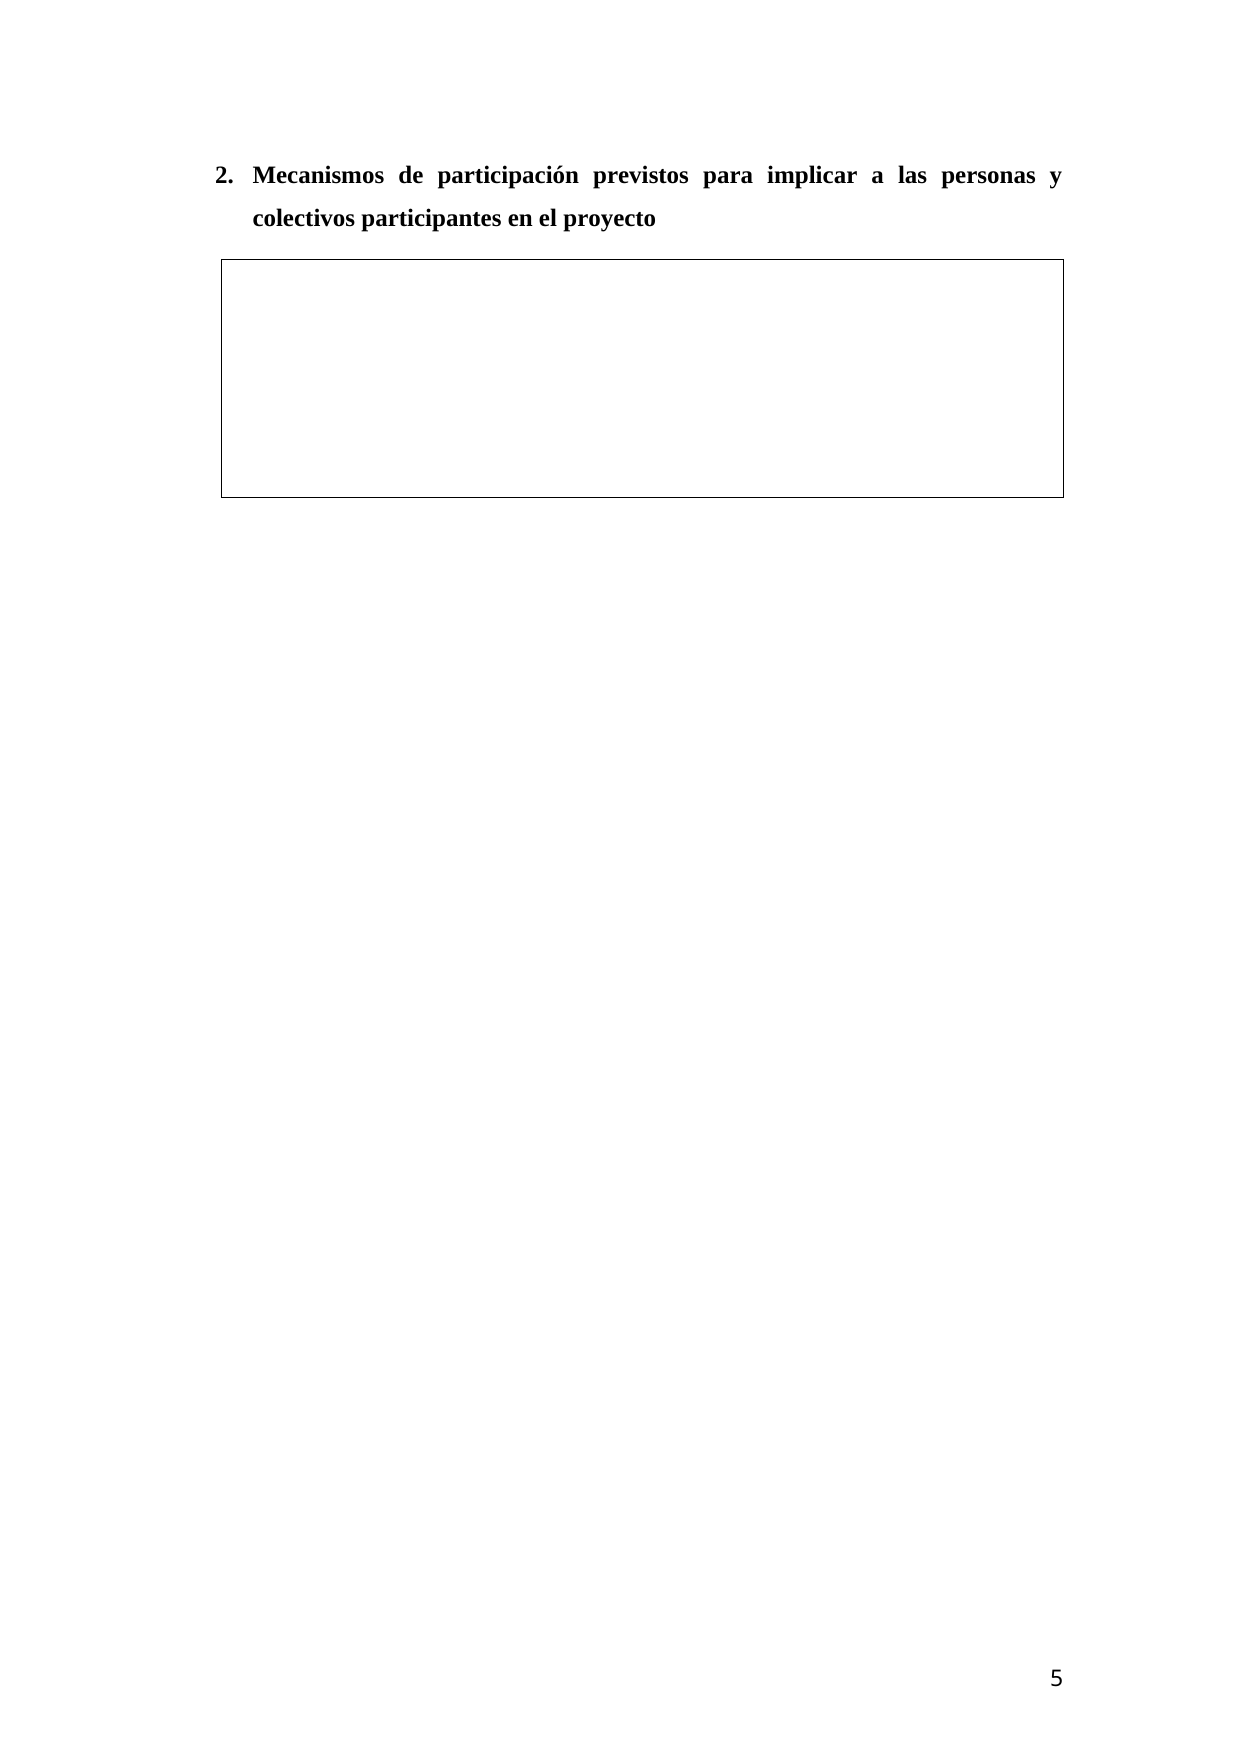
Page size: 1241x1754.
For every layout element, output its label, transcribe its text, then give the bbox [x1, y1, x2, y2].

list Mecanismos de participación previstos para implicar a las personas y colectivos participantes en el proyecto [215, 160, 1063, 232]
table_header [222, 260, 1063, 497]
